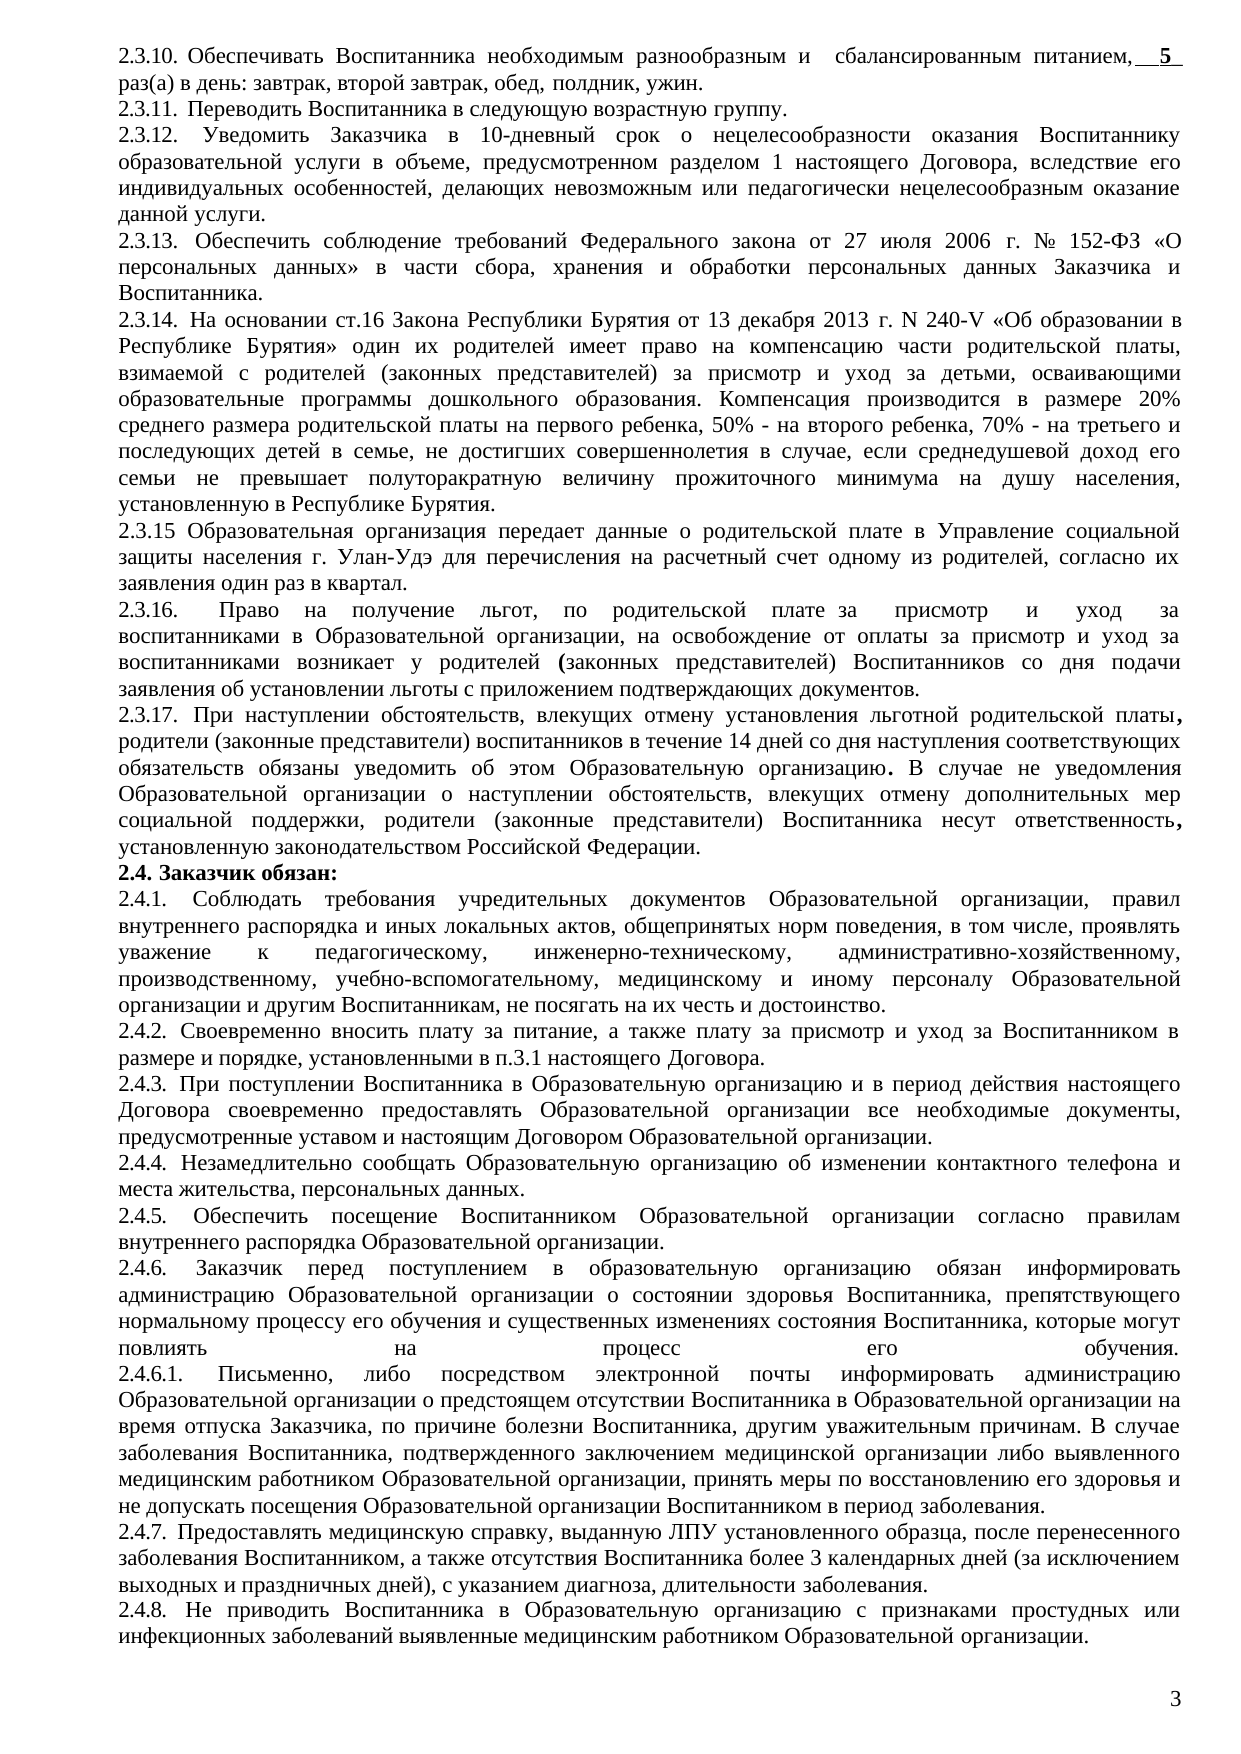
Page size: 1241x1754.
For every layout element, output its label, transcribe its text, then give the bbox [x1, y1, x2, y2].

list Уведомить Заказчика в 10-дневный срок о нецелесообразности оказания Воспитаннику образовательной услуги в объеме, предусмотренном разделом 1 настоящего Договора, вследствие его индивидуальных особенностей, делающих невозможным или педагогически нецелесообразным оказание данной услуги. [118, 121, 1182, 227]
list Своевременно вносить плату за питание, а также плату за присмотр и уход за Воспитанником в размере и порядке, установленными в п.3.1 настоящего Договора. [118, 1017, 1182, 1070]
list Обеспечить посещение Воспитанником Образовательной организации согласно правилам внутреннего распорядка Образовательной организации. [118, 1202, 1182, 1254]
list Переводить Воспитанника в следующую возрастную группу. [118, 95, 1198, 121]
list При наступлении обстоятельств, влекущих отмену установления льготной родительской платы, родители (законные представители) воспитанников в течение 14 дней со дня наступления соответствующих обязательств обязаны уведомить об этом Образовательную организацию. В случае не уведомления Образовательной организации о наступлении обстоятельств, влекущих отмену дополнительных мер социальной поддержки, родители (законные представители) Воспитанника несут ответственность, установленную законодательством Российской Федерации. [118, 701, 1182, 859]
list Обеспечивать Воспитанника необходимым разнообразным и сбалансированным питанием, 5_ раз(а) в день: завтрак, второй завтрак, обед, полдник, ужин. [118, 42, 1182, 95]
list Незамедлительно сообщать Образовательную организацию об изменении контактного телефона и места жительства, персональных данных. [118, 1149, 1182, 1202]
list Заказчик перед поступлением в образовательную организацию обязан информировать администрацию Образовательной организации о состоянии здоровья Воспитанника, препятствующего нормальному процессу его обучения и существенных изменениях состояния Воспитанника, которые могут повлиять на процесс его обучения. [118, 1254, 1182, 1360]
list На основании ст.16 Закона Республики Бурятия от 13 декабря 2013 г. N 240-V «Об образовании в Республике Бурятия» один их родителей имеет право на компенсацию части родительской платы, взимаемой с родителей (законных представителей) за присмотр и уход за детьми, осваивающими образовательные программы дошкольного образования. Компенсация производится в размере 20% среднего размера родительской платы на первого ребенка, 50% - на второго ребенка, 70% - на третьего и последующих детей в семье, не достигших совершеннолетия в случае, если среднедушевой доход его семьи не превышает полуторакратную величину прожиточного минимума на душу населения, установленную в Республике Бурятия. [118, 306, 1182, 517]
text 2.3.15 Образовательная организация передает данные о родительской плате в Управление социальной защиты населения г. Улан-Удэ для перечисления на расчетный счет одному из родителей, согласно их заявления один раз в квартал. [118, 517, 1182, 596]
subtitle Заказчик обязан: [118, 859, 1198, 886]
list Не приводить Воспитанника в Образовательную организацию с признаками простудных или инфекционных заболеваний выявленные медицинским работником Образовательной организации. [118, 1597, 1182, 1649]
list Предоставлять медицинскую справку, выданную ЛПУ установленного образца, после перенесенного заболевания Воспитанником, а также отсутствия Воспитанника более 3 календарных дней (за исключением выходных и праздничных дней), с указанием диагноза, длительности заболевания. [118, 1518, 1182, 1597]
list При поступлении Воспитанника в Образовательную организацию и в период действия настоящего Договора своевременно предоставлять Образовательной организации все необходимые документы, предусмотренные уставом и настоящим Договором Образовательной организации. [118, 1070, 1182, 1149]
list Право на получение льгот, по родительской плате за присмотр и уход за воспитанниками в Образовательной организации, на освобождение от оплаты за присмотр и уход за воспитанниками возникает у родителей (законных представителей) Воспитанников со дня подачи заявления об установлении льготы с приложением подтверждающих документов. [118, 596, 1182, 701]
list Обеспечить соблюдение требований Федерального закона от 27 июля 2006 г. № 152-ФЗ «О персональных данных» в части сбора, хранения и обработки персональных данных Заказчика и Воспитанника. [118, 227, 1182, 306]
list Соблюдать требования учредительных документов Образовательной организации, правил внутреннего распорядка и иных локальных актов, общепринятых норм поведения, в том числе, проявлять уважение к педагогическому, инженерно-техническому, административно-хозяйственному, производственному, учебно-вспомогательному, медицинскому и иному персоналу Образовательной организации и другим Воспитанникам, не посягать на их честь и достоинство. [118, 886, 1182, 1017]
list Письменно, либо посредством электронной почты информировать администрацию Образовательной организации о предстоящем отсутствии Воспитанника в Образовательной организации на время отпуска Заказчика, по причине болезни Воспитанника, другим уважительным причинам. В случае заболевания Воспитанника, подтвержденного заключением медицинской организации либо выявленного медицинским работником Образовательной организации, принять меры по восстановлению его здоровья и не допускать посещения Образовательной организации Воспитанником в период заболевания. [118, 1360, 1182, 1518]
